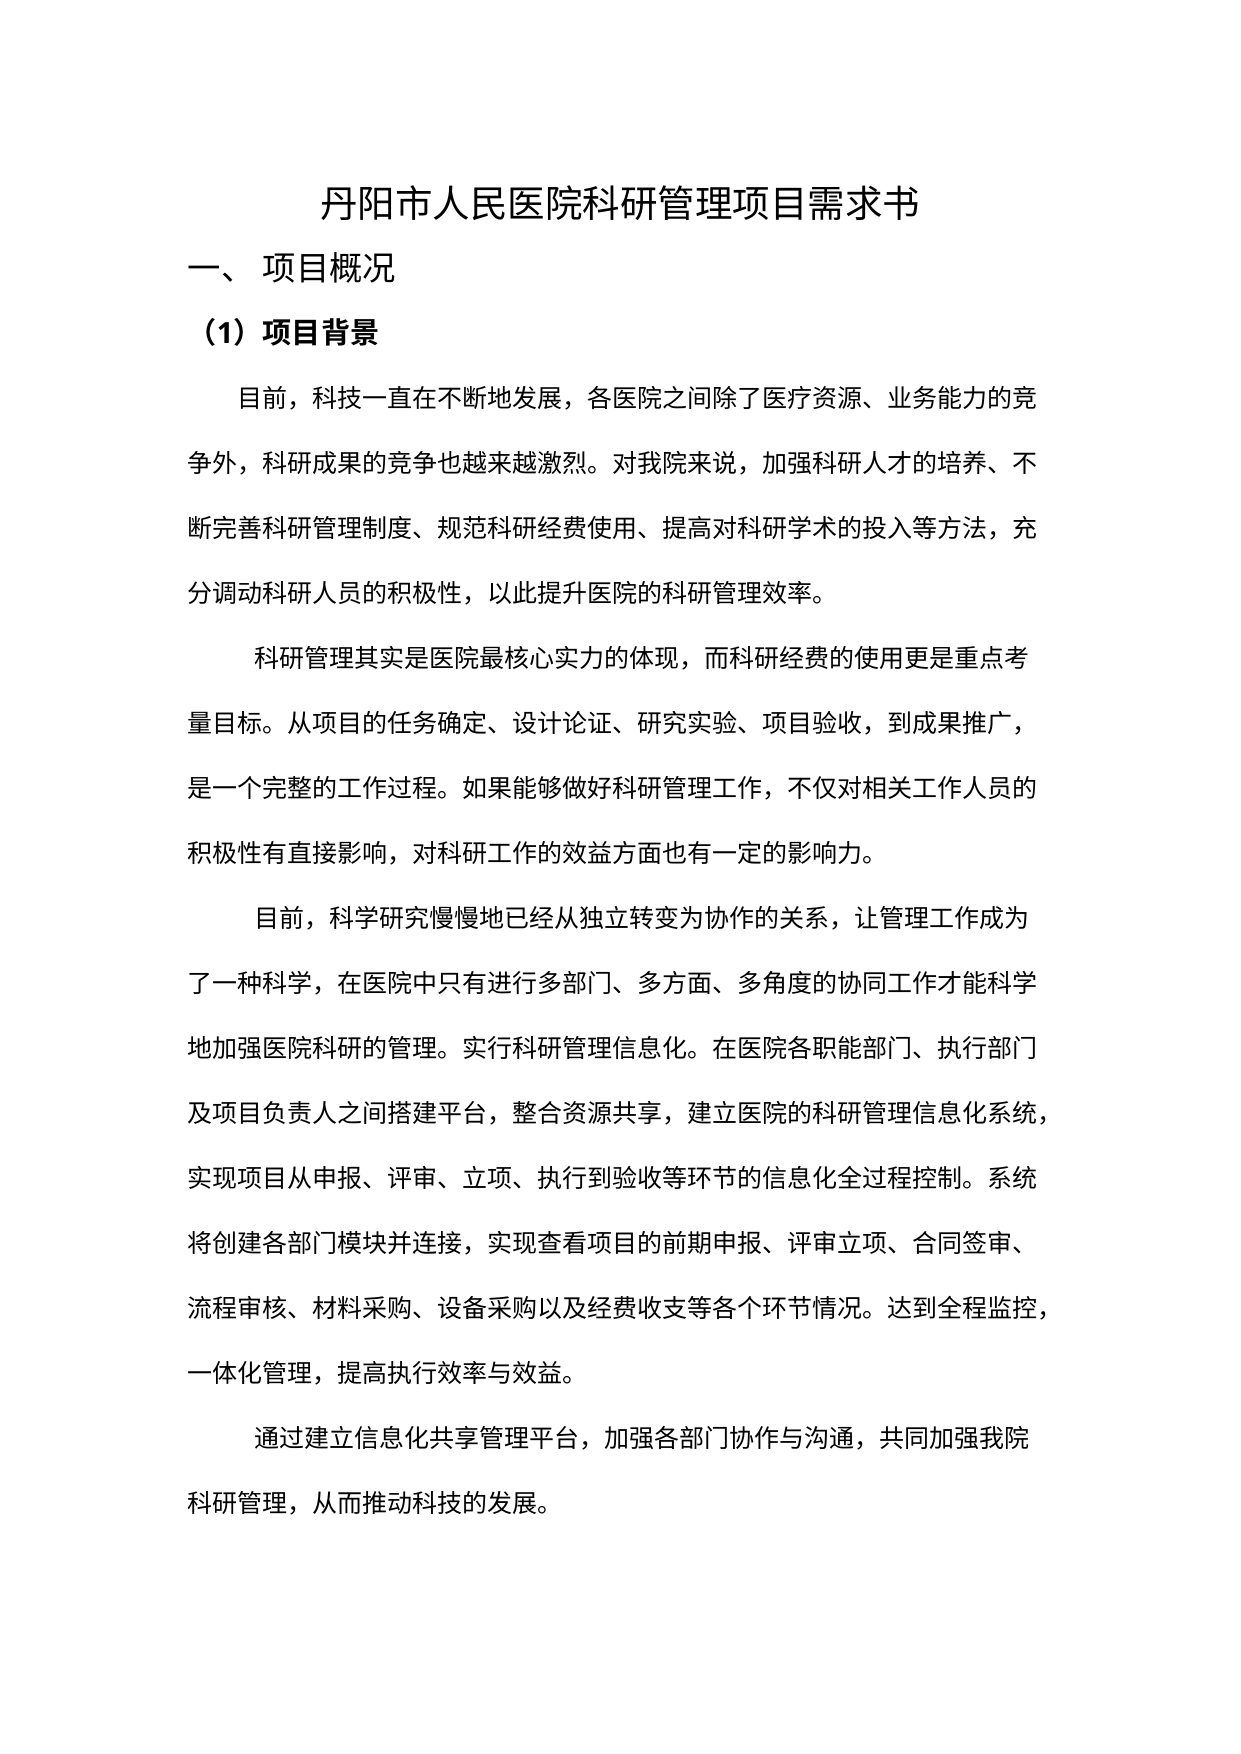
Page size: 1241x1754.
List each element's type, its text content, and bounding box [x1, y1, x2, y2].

text （1）项目背景 [187, 299, 1053, 364]
text 丹阳市人民医院科研管理项目需求书 [187, 169, 1053, 234]
text 通过建立信息化共享管理平台，加强各部门协作与沟通，共同加强我院科研管理，从而推动科技的发展。 [187, 1404, 1053, 1534]
text 科研管理其实是医院最核心实力的体现，而科研经费的使用更是重点考量目标。从项目的任务确定、设计论证、研究实验、项目验收，到成果推广，是一个完整的工作过程。如果能够做好科研管理工作，不仅对相关工作人员的积极性有直接影响，对科研工作的效益方面也有一定的影响力。 [187, 624, 1053, 884]
text 目前，科学研究慢慢地已经从独立转变为协作的关系，让管理工作成为了一种科学，在医院中只有进行多部门、多方面、多角度的协同工作才能科学地加强医院科研的管理。实行科研管理信息化。在医院各职能部门、执行部门及项目负责人之间搭建平台，整合资源共享，建立医院的科研管理信息化系统，实现项目从申报、评审、立项、执行到验收等环节的信息化全过程控制。系统将创建各部门模块并连接，实现查看项目的前期申报、评审立项、合同签审、流程审核、材料采购、设备采购以及经费收支等各个环节情况。达到全程监控，一体化管理，提高执行效率与效益。 [187, 884, 1053, 1404]
text 目前，科技一直在不断地发展，各医院之间除了医疗资源、业务能力的竞争外，科研成果的竞争也越来越激烈。对我院来说，加强科研人才的培养、不断完善科研管理制度、规范科研经费使用、提高对科研学术的投入等方法，充分调动科研人员的积极性，以此提升医院的科研管理效率。 [187, 364, 1053, 624]
list 项目概况 [187, 234, 1053, 299]
